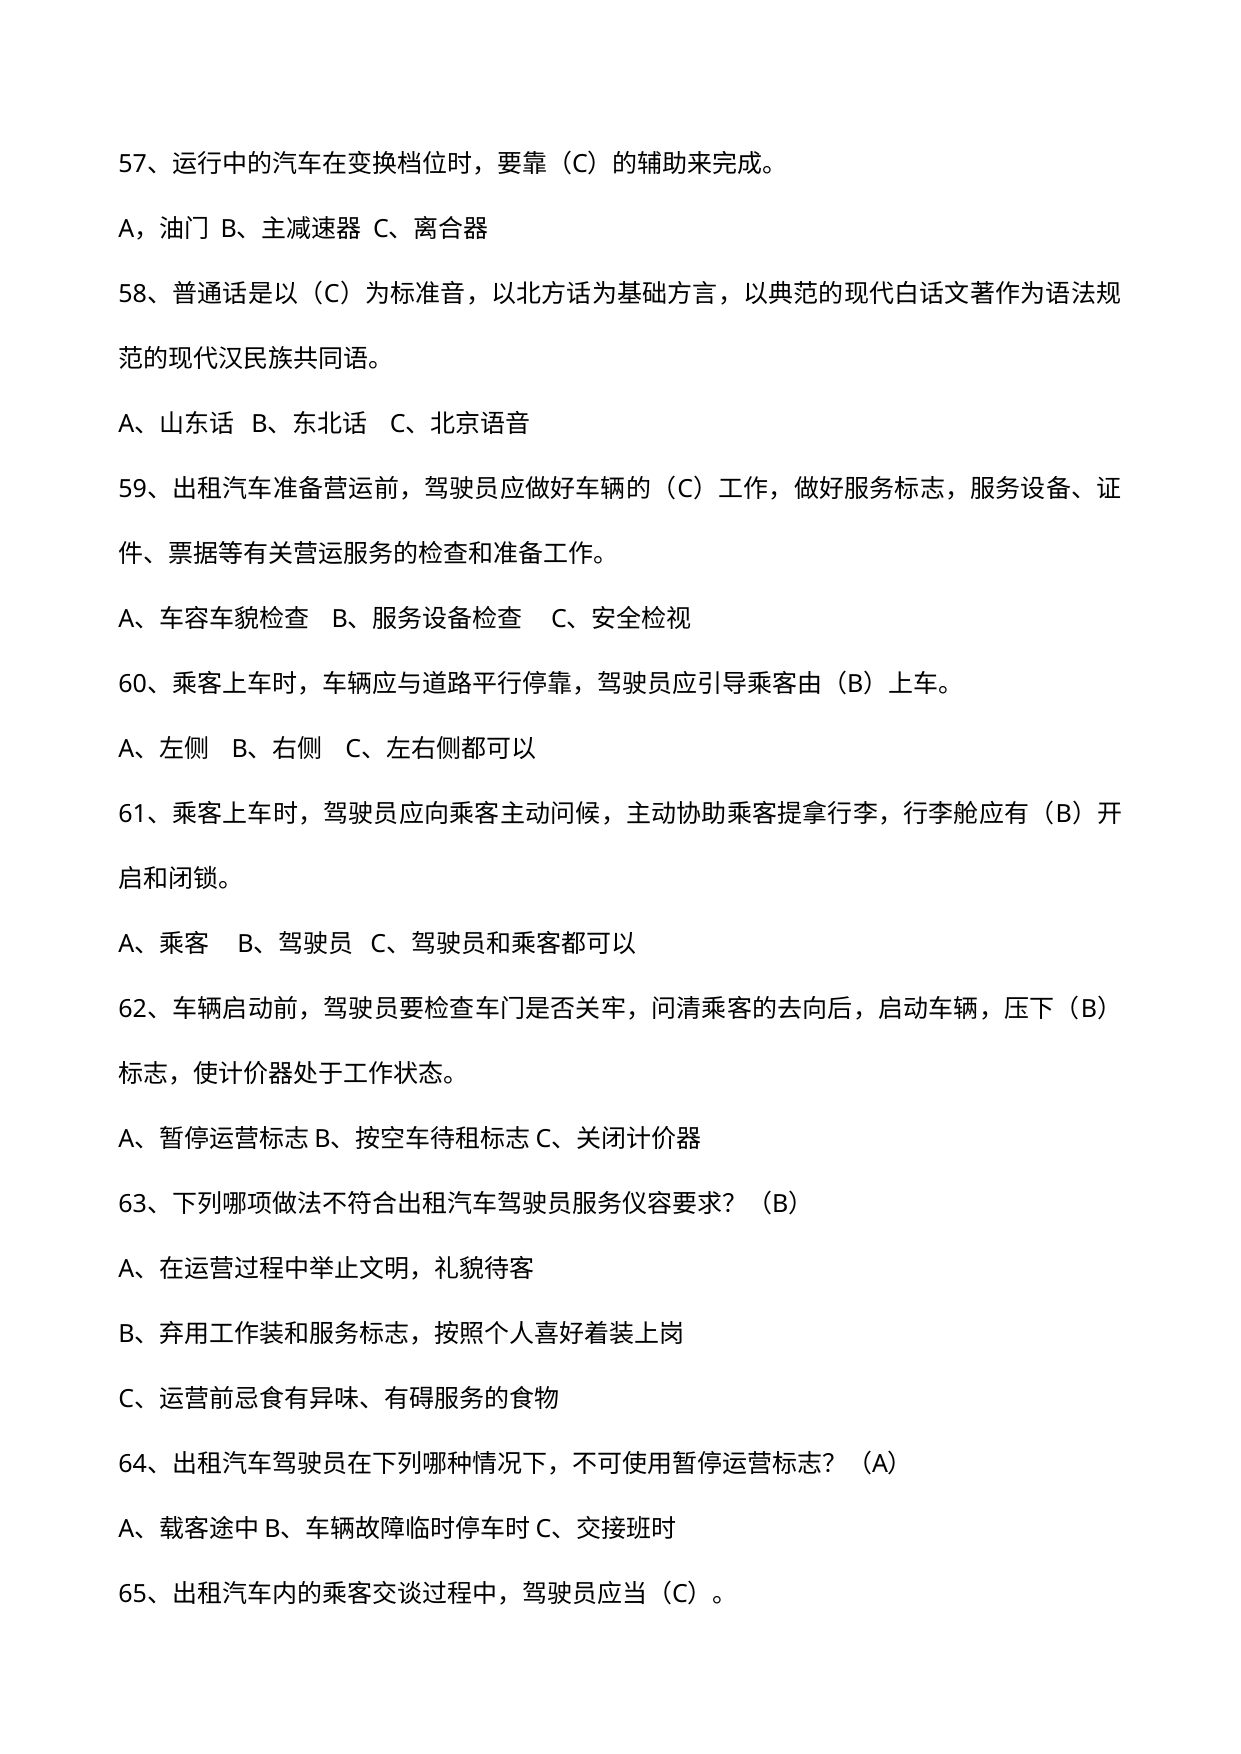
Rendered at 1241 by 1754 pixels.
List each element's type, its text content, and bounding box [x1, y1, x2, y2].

text A、暂停运营标志B、按空车待租标志C、关闭计价器 [118, 1104, 1122, 1169]
text A，油门 B、主减速器 C、离合器 [118, 194, 1122, 259]
text 65、出租汽车内的乘客交谈过程中，驾驶员应当（C）。 [118, 1559, 1122, 1624]
text C、运营前忌食有异味、有碍服务的食物 [118, 1364, 1122, 1429]
text A、载客途中B、车辆故障临时停车时C、交接班时 [118, 1494, 1122, 1559]
text 61、乘客上车时，驾驶员应向乘客主动问候，主动协助乘客提拿行李，行李舱应有（B）开启和闭锁。 [118, 779, 1122, 909]
text A、乘客 B、驾驶员 C、驾驶员和乘客都可以 [118, 909, 1122, 974]
text 60、乘客上车时，车辆应与道路平行停靠，驾驶员应引导乘客由（B）上车。 [118, 649, 1122, 714]
text B、弃用工作装和服务标志，按照个人喜好着装上岗 [118, 1299, 1122, 1364]
text 58、普通话是以（C）为标准音，以北方话为基础方言，以典范的现代白话文著作为语法规范的现代汉民族共同语。 [118, 259, 1122, 389]
text A、在运营过程中举止文明，礼貌待客 [118, 1234, 1122, 1299]
text 63、下列哪项做法不符合出租汽车驾驶员服务仪容要求？（B） [118, 1169, 1122, 1234]
text A、车容车貌检查 B、服务设备检查 C、安全检视 [118, 584, 1122, 649]
text A、左侧 B、右侧 C、左右侧都可以 [118, 714, 1122, 779]
text A、山东话 B、东北话 C、北京语音 [118, 389, 1122, 454]
text 59、出租汽车准备营运前，驾驶员应做好车辆的（C）工作，做好服务标志，服务设备、证件、票据等有关营运服务的检查和准备工作。 [118, 454, 1122, 584]
text 64、出租汽车驾驶员在下列哪种情况下，不可使用暂停运营标志？（A） [118, 1429, 1122, 1494]
text 57、运行中的汽车在变换档位时，要靠（C）的辅助来完成。 [118, 129, 1122, 194]
text 62、车辆启动前，驾驶员要检查车门是否关牢，问清乘客的去向后，启动车辆，压下（B）标志，使计价器处于工作状态。 [118, 974, 1122, 1104]
